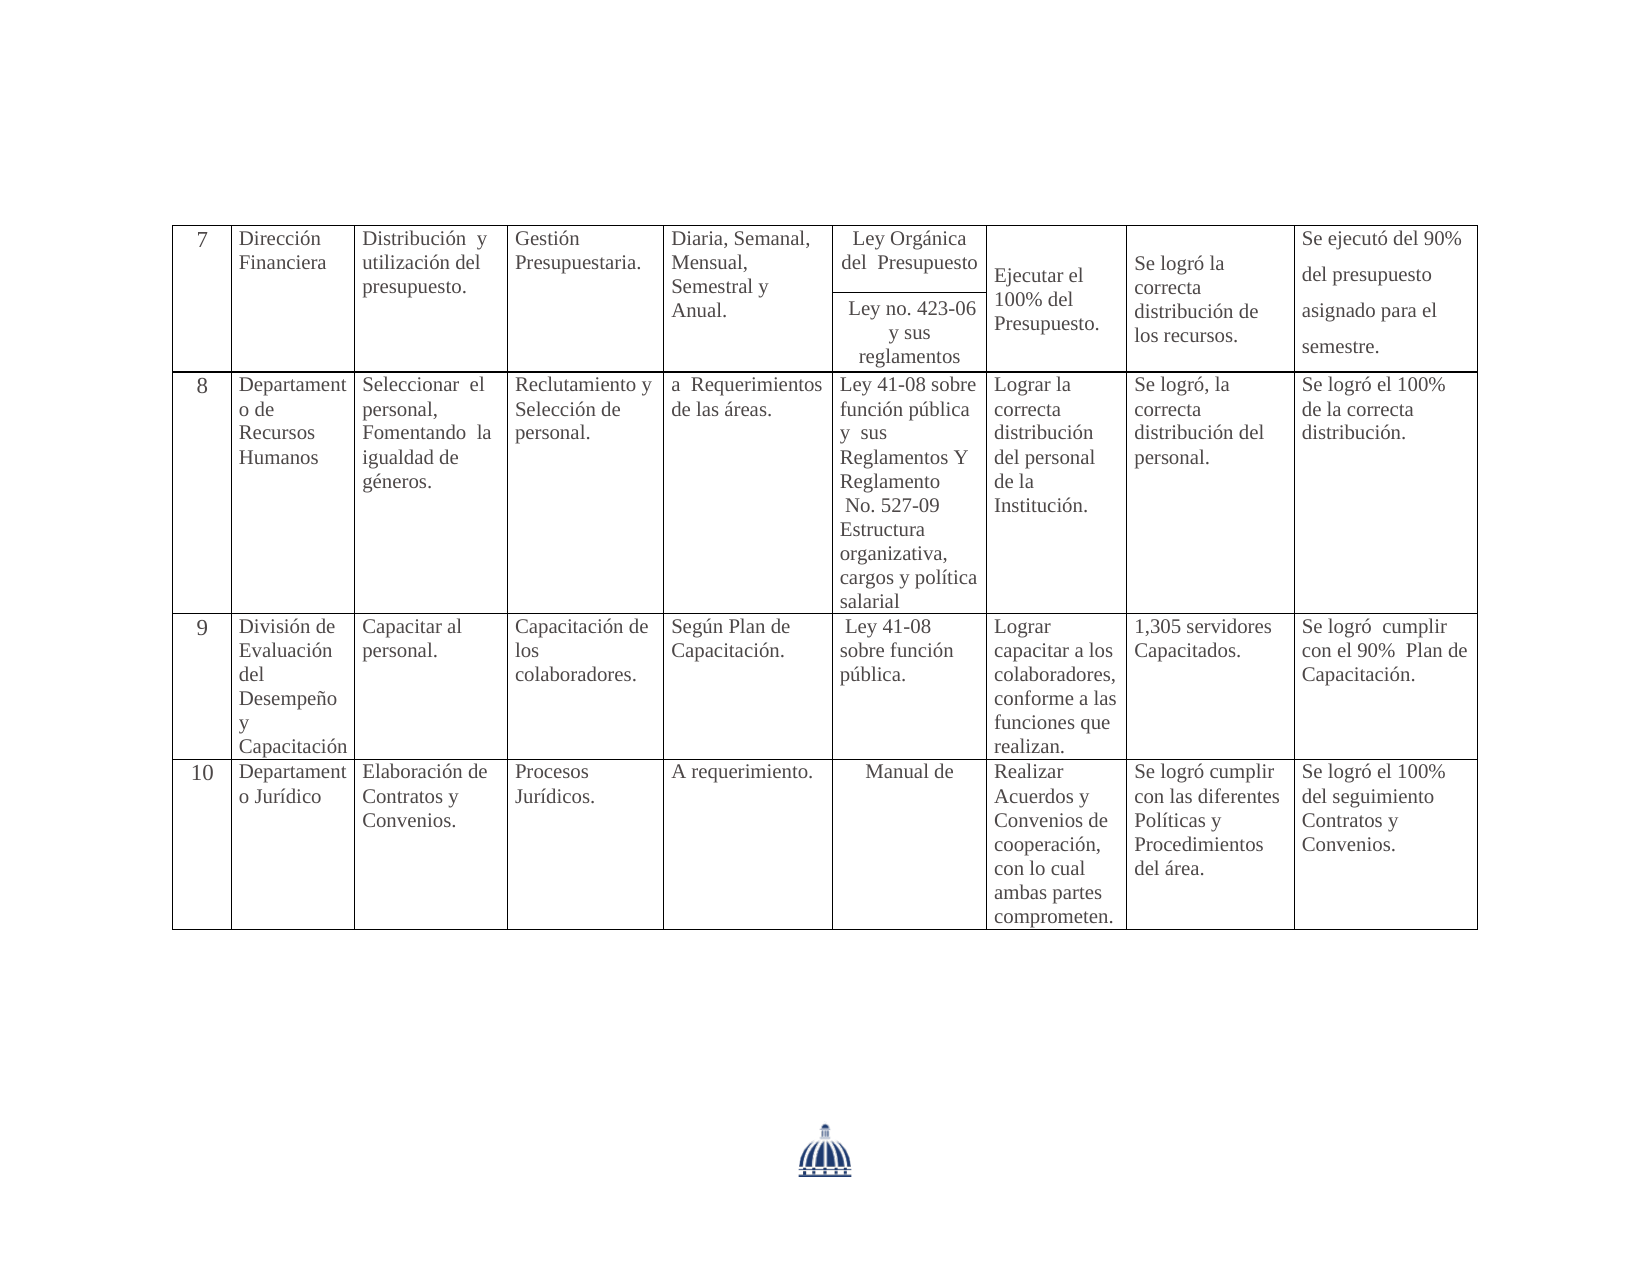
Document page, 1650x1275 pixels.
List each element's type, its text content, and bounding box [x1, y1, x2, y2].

table_cell Ley no. 423-06 y sus reglamentos [833, 293, 986, 371]
table_cell Capacitación de los colaboradores. [508, 614, 663, 758]
table_cell Lograr la correcta distribución del personal de la Institución. [987, 373, 1126, 613]
table_cell Se logró el 100% de la correcta distribución. [1295, 373, 1477, 613]
table_cell Reclutamiento y Selección de personal. [508, 373, 663, 613]
table_cell Ejecutar el 100% del Presupuesto. [987, 226, 1126, 371]
table_cell Distribución y utilización del presupuesto. [355, 226, 507, 371]
table_cell Capacitar al personal. [355, 614, 507, 758]
table_cell Ley 41-08 sobre función pública. [833, 614, 986, 758]
table_cell Se logró la correcta distribución de los recursos. [1127, 226, 1294, 371]
table_cell Elaboración de Contratos y Convenios. [355, 760, 507, 928]
picture [798, 1121, 852, 1177]
table_cell 1,305 servidores Capacitados. [1127, 614, 1294, 758]
table_cell Lograr capacitar a los colaboradores, conforme a las funciones que realizan. [987, 614, 1126, 758]
table_cell Según Plan de Capacitación. [664, 614, 832, 758]
table_cell Ley 41-08 sobre función pública y sus Reglamentos Y Reglamento No. 527-09 Estructura organizativa, cargos y política salarial [833, 373, 986, 613]
table_cell Se logró cumplir con las diferentes Políticas y Procedimientos del área. [1127, 760, 1294, 928]
table_cell 9 [173, 614, 231, 758]
table_cell Realizar Acuerdos y Convenios de cooperación, con lo cual ambas partes comprometen. [987, 760, 1126, 928]
table_cell Se logró cumplir con el 90% Plan de Capacitación. [1295, 614, 1477, 758]
table_cell Departamento Jurídico [232, 760, 354, 928]
table_cell Ley Orgánica del Presupuesto [833, 226, 986, 292]
table_cell A requerimiento. [664, 760, 832, 928]
table_cell Manual de [833, 760, 986, 928]
table_cell 10 [173, 760, 231, 928]
table_cell a Requerimientos de las áreas. [664, 373, 832, 613]
table_cell Dirección Financiera [232, 226, 354, 371]
table_cell Departamento de Recursos Humanos [232, 373, 354, 613]
table_cell Se ejecutó del 90% del presupuesto asignado para el semestre. [1295, 226, 1477, 371]
table_cell Procesos Jurídicos. [508, 760, 663, 928]
table_cell Diaria, Semanal, Mensual, Semestral y Anual. [664, 226, 832, 371]
table_cell División de Evaluación del Desempeño y Capacitación [232, 614, 354, 758]
table_cell Seleccionar el personal, Fomentando la igualdad de géneros. [355, 373, 507, 613]
table_cell Se logró el 100% del seguimiento Contratos y Convenios. [1295, 760, 1477, 928]
table_cell 7 [173, 226, 231, 371]
table_cell Gestión Presupuestaria. [508, 226, 663, 371]
table_cell Se logró, la correcta distribución del personal. [1127, 373, 1294, 613]
table_cell 8 [173, 373, 231, 613]
